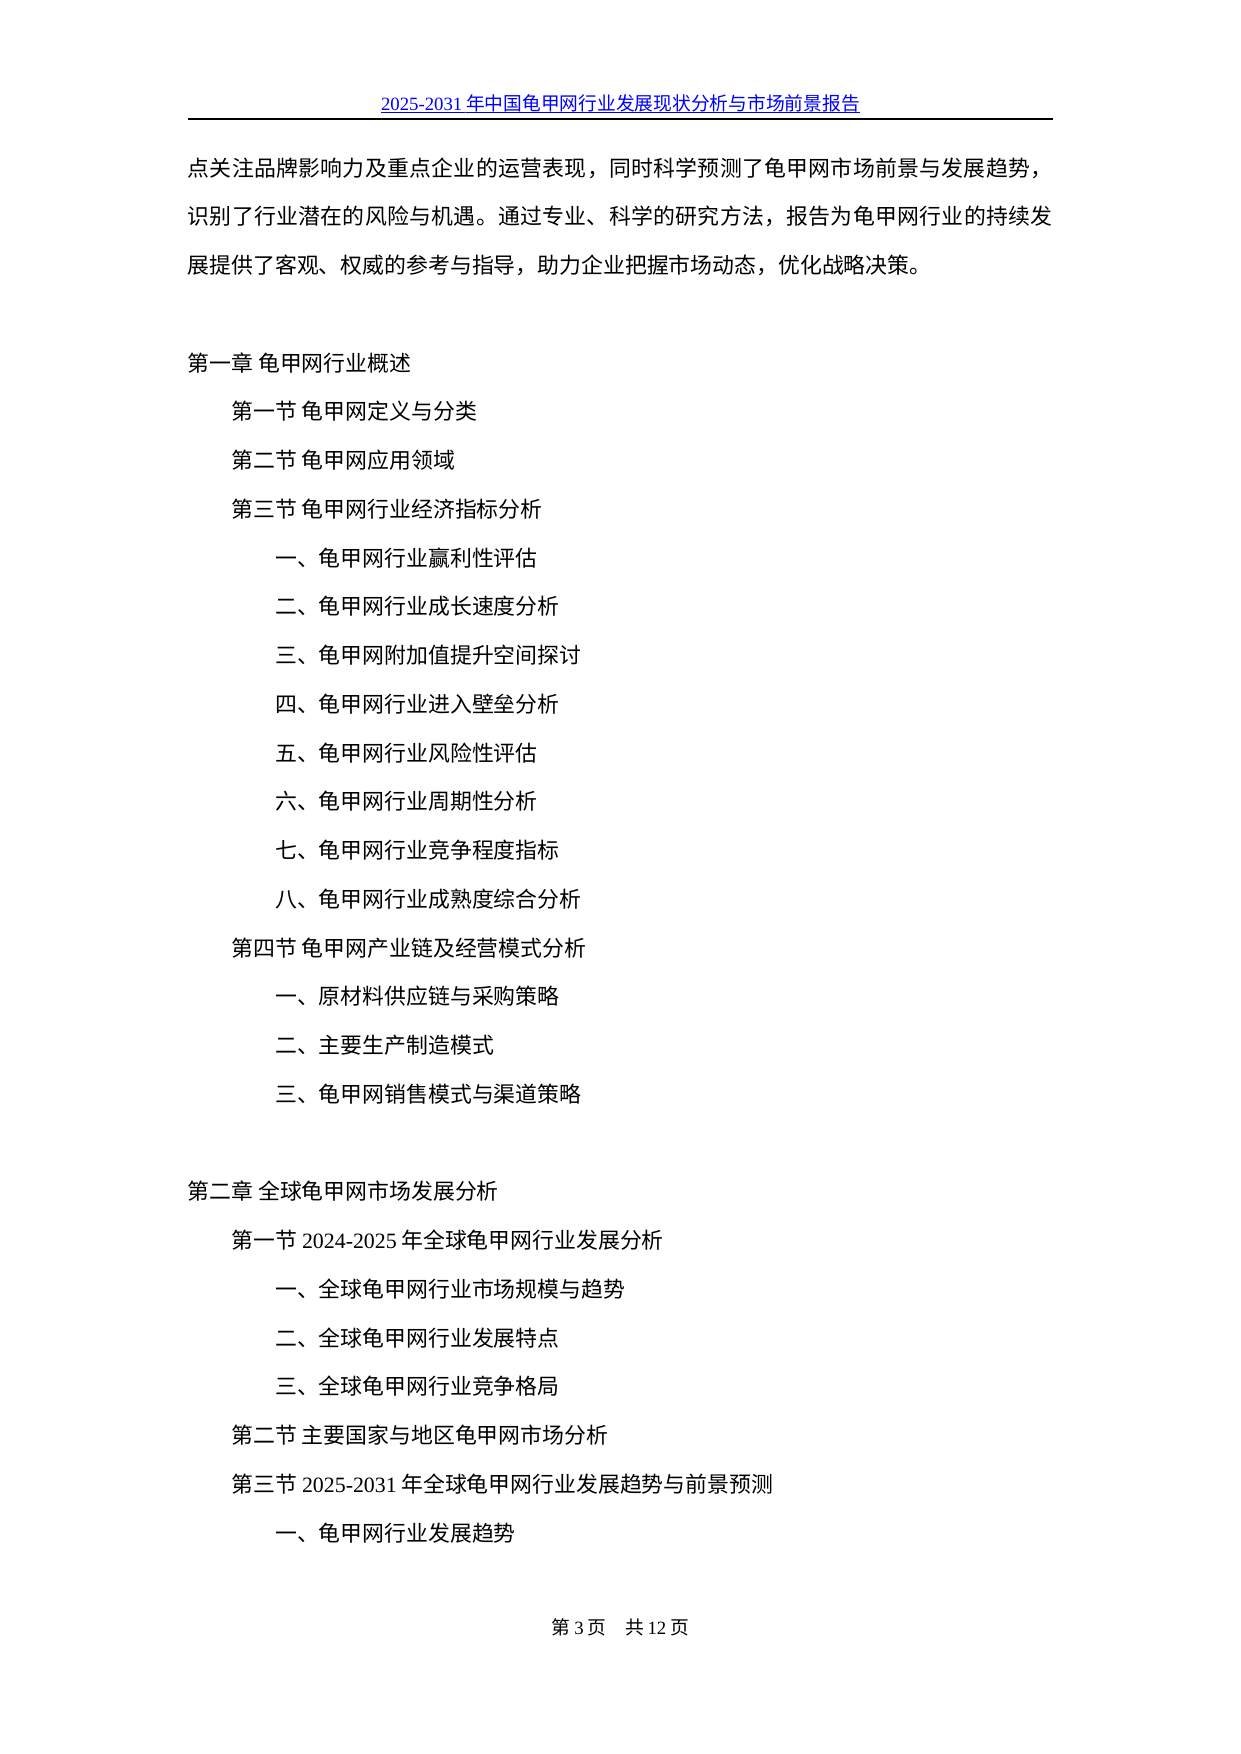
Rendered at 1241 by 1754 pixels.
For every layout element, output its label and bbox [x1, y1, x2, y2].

text [187, 150, 1053, 1548]
